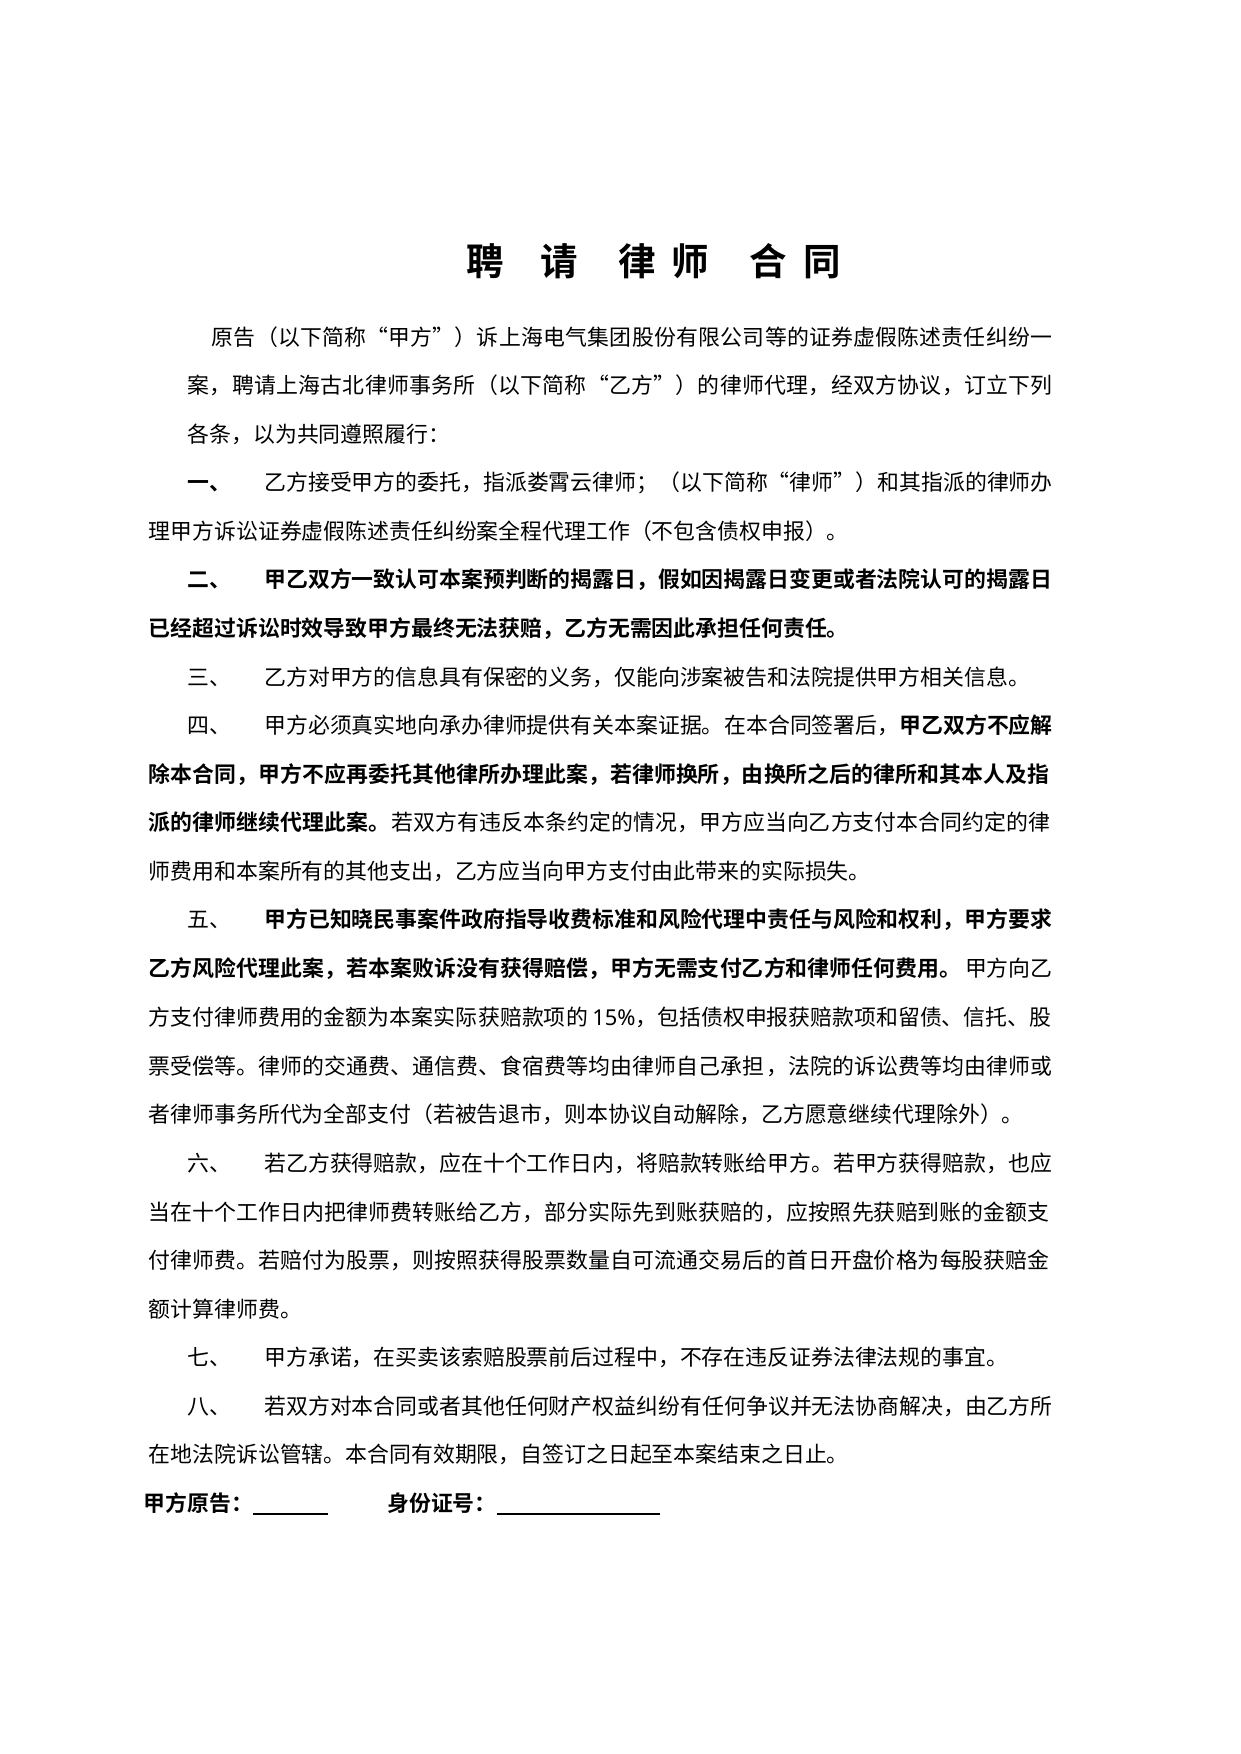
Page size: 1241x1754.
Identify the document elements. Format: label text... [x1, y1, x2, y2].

text 原告（以下简称“甲方”）诉上海电气集团股份有限公司等的证券虚假陈述责任纠纷一案，聘请上海古北律师事务所（以下简称“乙方”）的律师代理，经双方协议，订立下列各条，以为共同遵照履行： [187, 319, 1053, 449]
list 乙方接受甲方的委托，指派娄霄云律师；（以下简称“律师”）和其指派的律师办理甲方诉讼证券虚假陈述责任纠纷案全程代理工作（不包含债权申报）。 [148, 465, 1053, 546]
list 甲方已知晓民事案件政府指导收费标准和风险代理中责任与风险和权利，甲方要求乙方风险代理此案，若本案败诉没有获得赔偿，甲方无需支付乙方和律师任何费用。甲方向乙方支付律师费用的金额为本案实际获赔款项的15%，包括债权申报获赔款项和留债、信托、股票受偿等。律师的交通费、通信费、食宿费等均由律师自己承担，法院的诉讼费等均由律师或者律师事务所代为全部支付（若被告退市，则本协议自动解除，乙方愿意继续代理除外）。 [148, 902, 1053, 1129]
list 甲乙双方一致认可本案预判断的揭露日，假如因揭露日变更或者法院认可的揭露日已经超过诉讼时效导致甲方最终无法获赔，乙方无需因此承担任何责任。 [148, 562, 1053, 643]
text 聘 请 律 师 合 同 [187, 227, 1053, 292]
list 乙方对甲方的信息具有保密的义务，仅能向涉案被告和法院提供甲方相关信息。 [148, 659, 1053, 692]
list 若乙方获得赔款，应在十个工作日内，将赔款转账给甲方。若甲方获得赔款，也应当在十个工作日内把律师费转账给乙方，部分实际先到账获赔的，应按照先获赔到账的金额支付律师费。若赔付为股票，则按照获得股票数量自可流通交易后的首日开盘价格为每股获赔金额计算律师费。 [148, 1145, 1053, 1324]
text 甲方原告： 身份证号： [144, 1485, 1053, 1518]
list 甲方承诺，在买卖该索赔股票前后过程中，不存在违反证券法律法规的事宜。 [148, 1340, 1053, 1372]
list 甲方必须真实地向承办律师提供有关本案证据。在本合同签署后，甲乙双方不应解除本合同，甲方不应再委托其他律所办理此案，若律师换所，由换所之后的律所和其本人及指派的律师继续代理此案。若双方有违反本条约定的情况，甲方应当向乙方支付本合同约定的律师费用和本案所有的其他支出，乙方应当向甲方支付由此带来的实际损失。 [148, 707, 1053, 886]
list 若双方对本合同或者其他任何财产权益纠纷有任何争议并无法协商解决，由乙方所在地法院诉讼管辖。本合同有效期限，自签订之日起至本案结束之日止。 [148, 1388, 1053, 1469]
